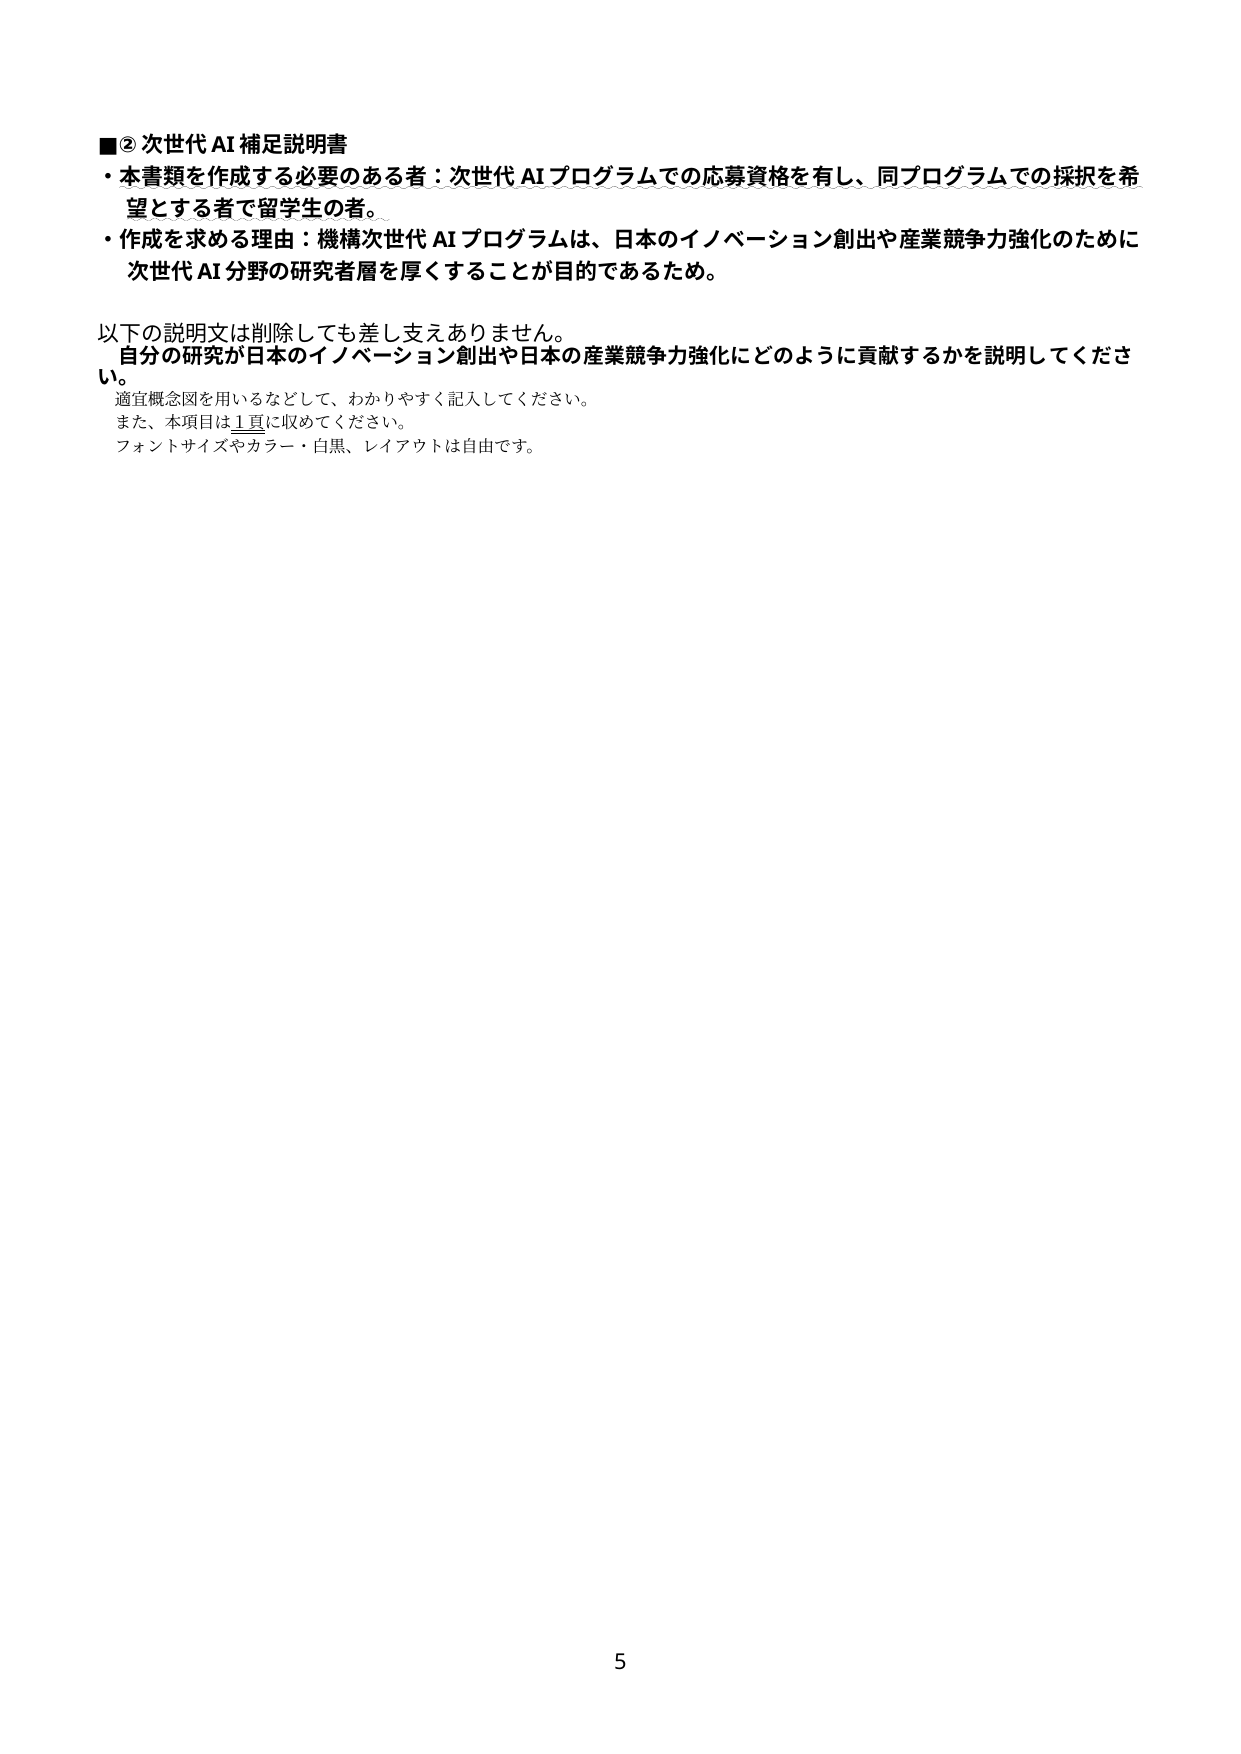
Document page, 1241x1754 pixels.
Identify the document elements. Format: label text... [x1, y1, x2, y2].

text フォントサイズやカラー・白黒、レイアウトは自由です。 [98, 434, 1133, 458]
text ・作成を求める理由：機構次世代AIプログラムは、日本のイノベーション創出や産業競争力強化のために次世代AI分野の研究者層を厚くすることが目的であるため。 [97, 222, 1143, 286]
text 適宜概念図を用いるなどして、わかりやすく記入してください。 [98, 389, 1143, 410]
text 以下の説明文は削除しても差し支えありません。 [98, 316, 1143, 347]
text ■②次世代AI補足説明書 [98, 127, 1143, 159]
text また、本項目は１頁に収めてください。 [98, 410, 1133, 434]
text ・本書類を作成する必要のある者：次世代AIプログラムでの応募資格を有し、同プログラムでの採択を希望とする者で留学生の者。 [97, 159, 1143, 222]
text 自分の研究が日本のイノベーション創出や日本の産業競争力強化にどのように貢献するかを説明してください。 [98, 347, 1133, 389]
